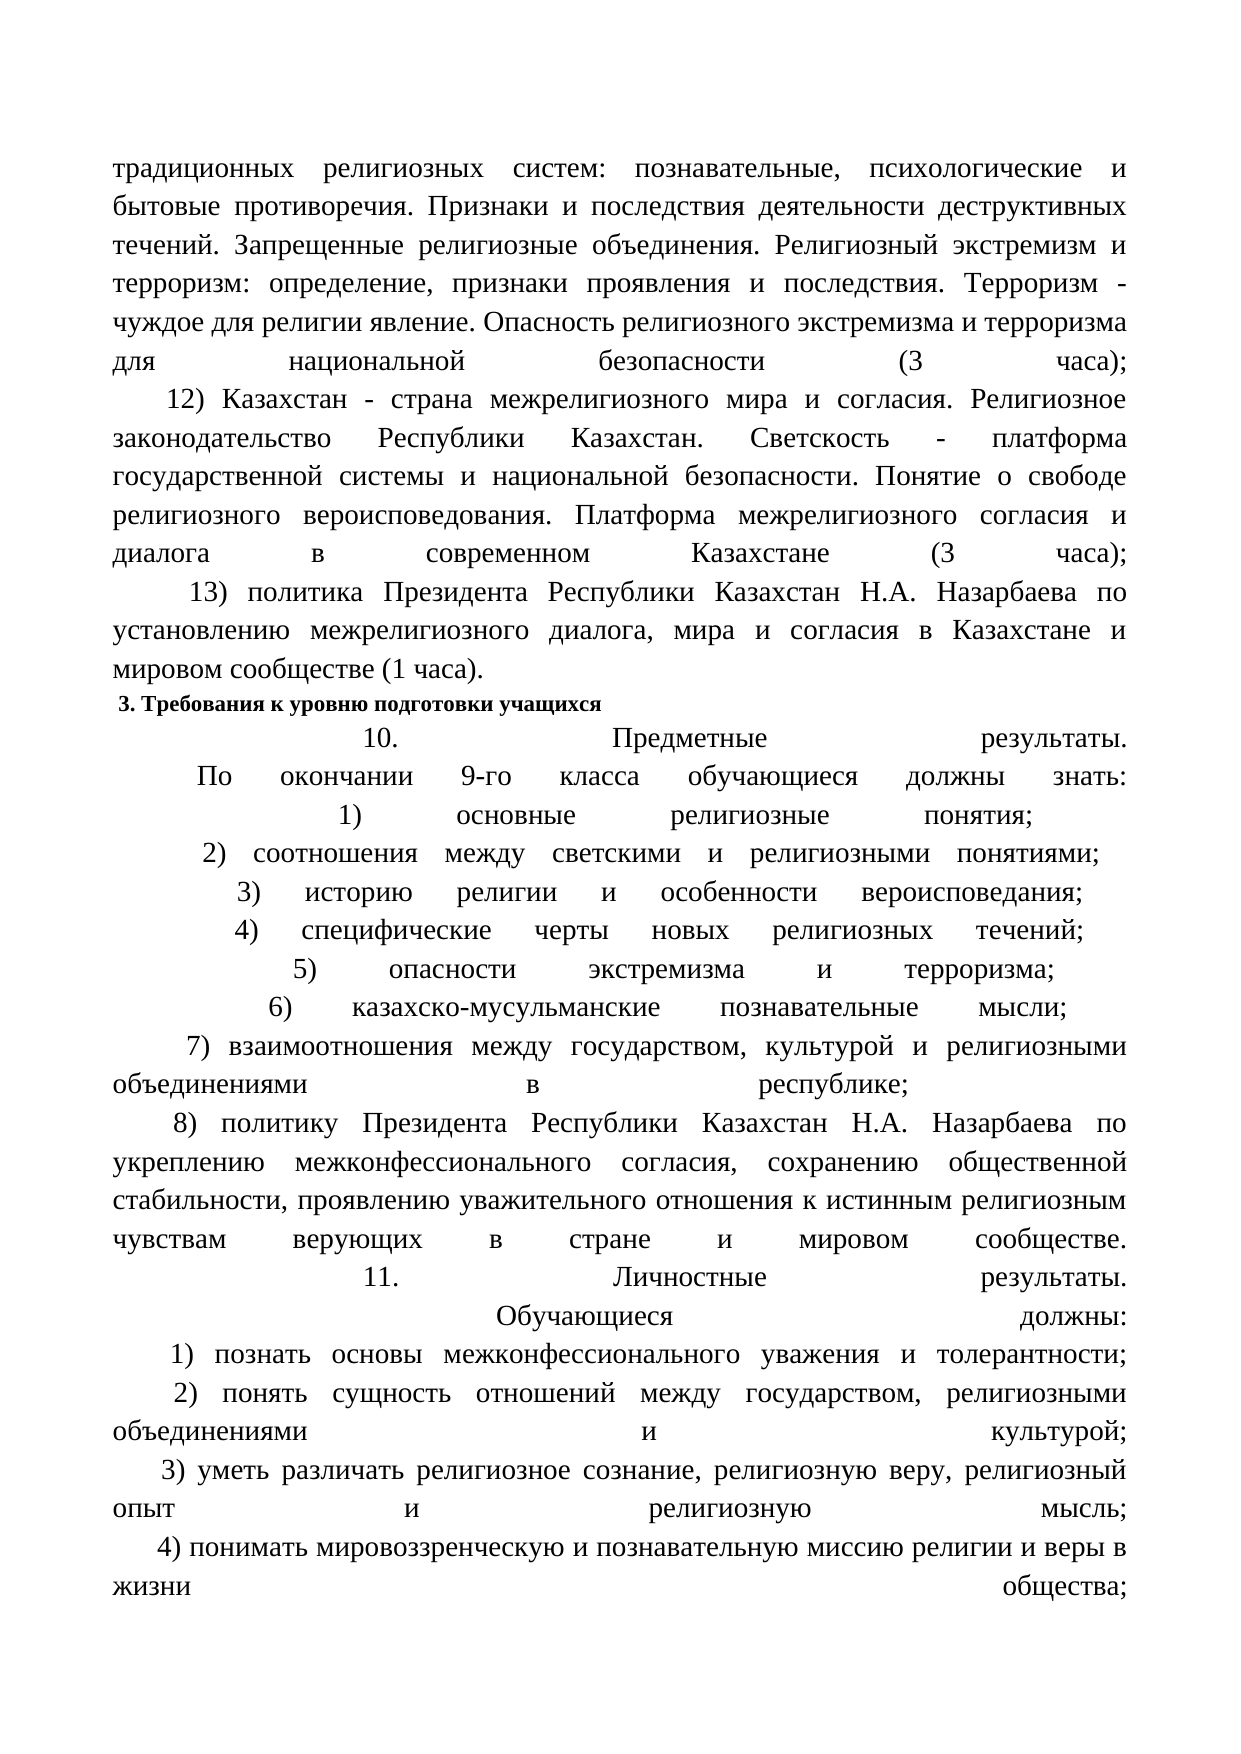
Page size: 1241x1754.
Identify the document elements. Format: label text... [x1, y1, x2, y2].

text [112, 150, 1128, 684]
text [112, 720, 1128, 1601]
text 3. Требования к уровню подготовки учащихся [112, 689, 1128, 716]
